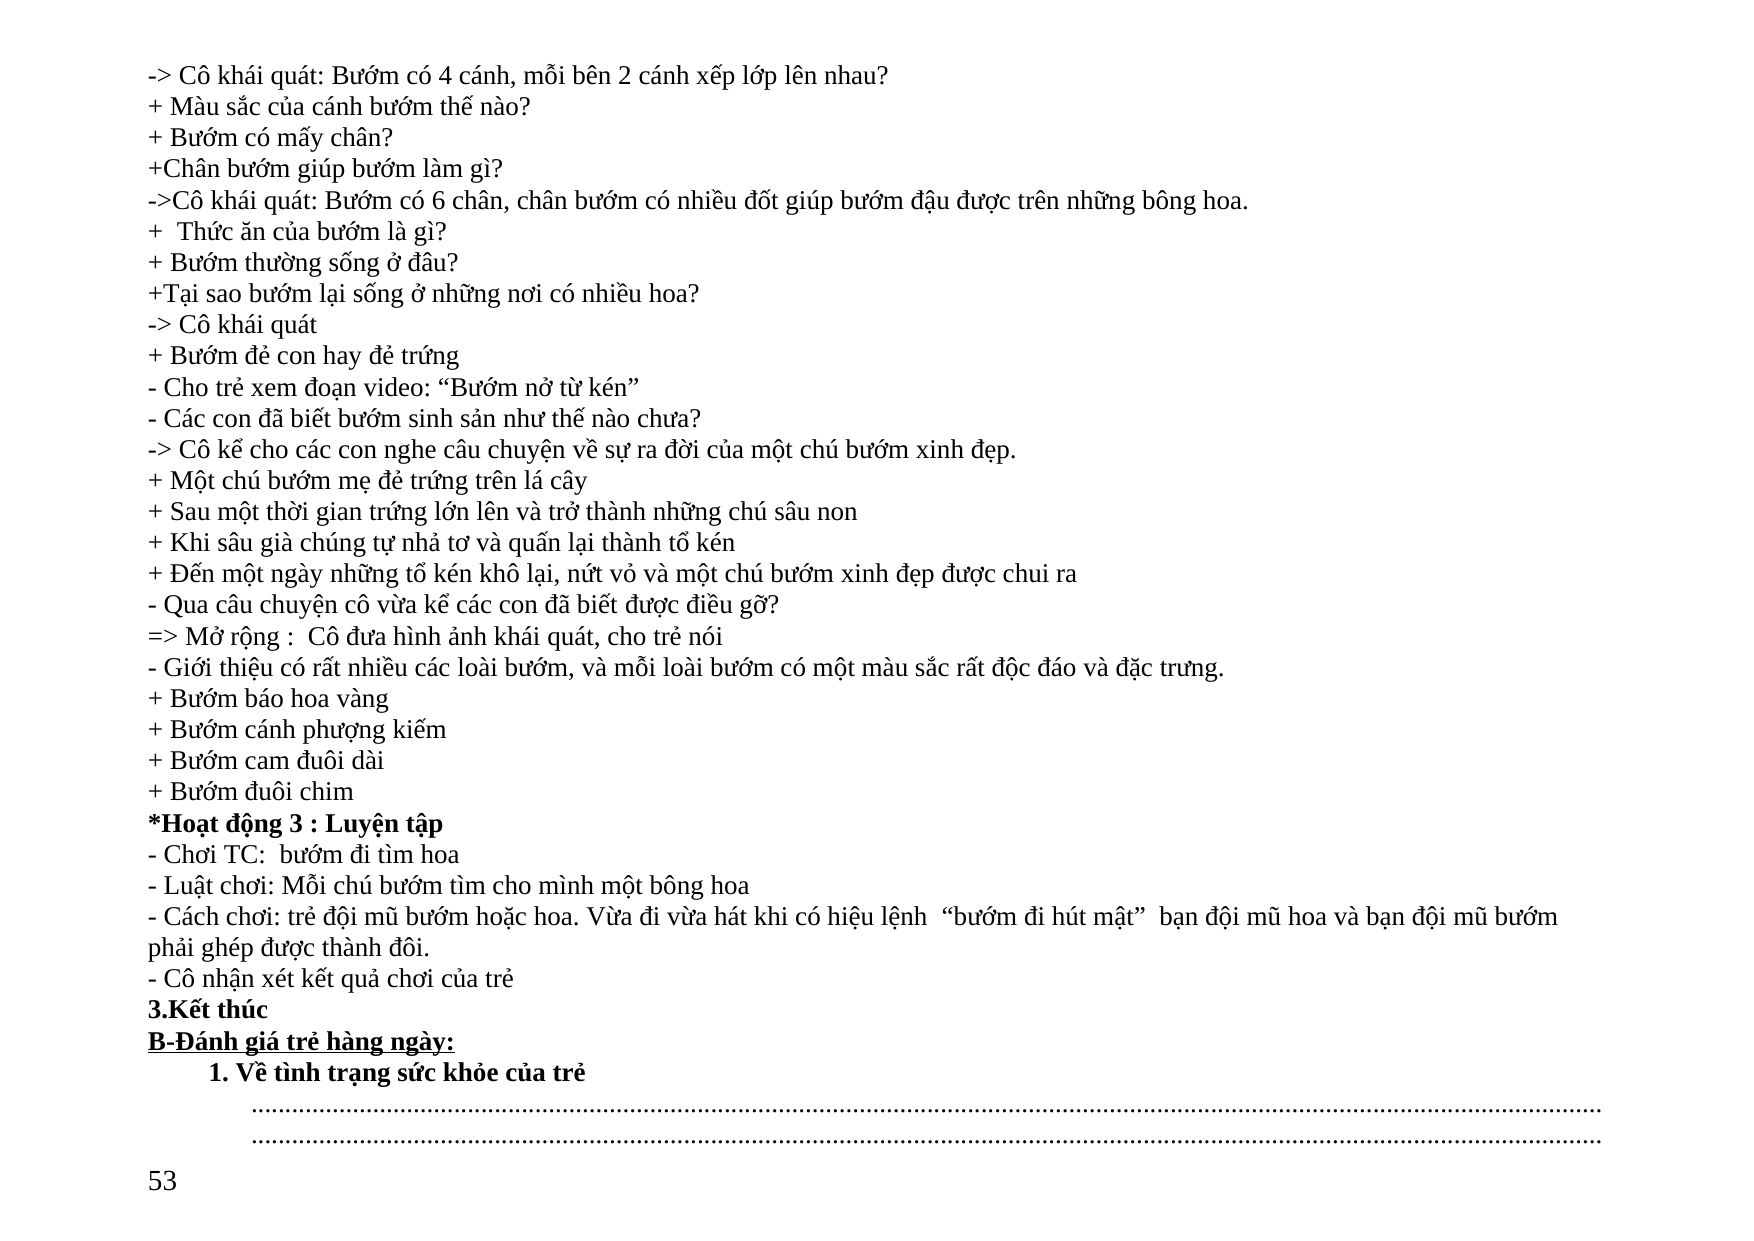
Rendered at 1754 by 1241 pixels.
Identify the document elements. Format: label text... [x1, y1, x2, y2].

text - Luật chơi: Mỗi chú bướm tìm cho mình một bông hoa [148, 869, 1609, 900]
text +Tại sao bướm lại sống ở những nơi có nhiều hoa? [148, 277, 1609, 308]
text -> Cô kể cho các con nghe câu chuyện về sự ra đời của một chú bướm xinh đẹp. [148, 433, 1609, 464]
text *Hoạt động 3 : Luyện tập [148, 807, 1609, 838]
text + Đến một ngày những tổ kén khô lại, nứt vỏ và một chú bướm xinh đẹp được chui ra [148, 557, 1609, 589]
text - Giới thiệu có rất nhiều các loài bướm, và mỗi loài bướm có một màu sắc rất độc đáo và đặc trưng. [148, 651, 1609, 682]
text - Chơi TC: bướm đi tìm hoa [148, 838, 1609, 869]
text -> Cô khái quát: Bướm có 4 cánh, mỗi bên 2 cánh xếp lớp lên nhau? [148, 59, 1609, 90]
text B-Đánh giá trẻ hàng ngày: [148, 1025, 1609, 1056]
text -> Cô khái quát [148, 308, 1609, 339]
text 1. Về tình trạng sức khỏe của trẻ [148, 1056, 1609, 1087]
text 3.Kết thúc [148, 993, 1609, 1025]
text - Cô nhận xét kết quả chơi của trẻ [148, 962, 1609, 993]
text +Chân bướm giúp bướm làm gì? [148, 153, 1609, 184]
text + Bướm có mấy chân? [148, 121, 1609, 153]
text + Bướm báo hoa vàng [148, 682, 1609, 713]
text + Sau một thời gian trứng lớn lên và trở thành những chú sâu non [148, 495, 1609, 526]
text + Bướm cánh phượng kiếm [148, 713, 1609, 744]
text + Một chú bướm mẹ đẻ trứng trên lá cây [148, 464, 1609, 495]
text - Cách chơi: trẻ đội mũ bướm hoặc hoa. Vừa đi vừa hát khi có hiệu lệnh “bướm đi hút mật” bạn đội mũ hoa và bạn đội mũ bướm phải ghép được thành đôi. [148, 900, 1609, 962]
text => Mở rộng : Cô đưa hình ảnh khái quát, cho trẻ nói [148, 620, 1609, 651]
text + Bướm cam đuôi dài [148, 744, 1609, 776]
text + Khi sâu già chúng tự nhả tơ và quấn lại thành tổ kén [148, 526, 1609, 557]
text - Qua câu chuyện cô vừa kể các con đã biết được điều gỡ? [148, 589, 1609, 620]
text + Màu sắc của cánh bướm thế nào? [148, 90, 1609, 121]
text - Các con đã biết bướm sinh sản như thế nào chưa? [148, 402, 1609, 433]
text - Cho trẻ xem đoạn video: “Bướm nở từ kén” [148, 371, 1609, 402]
text + Thức ăn của bướm là gì? [148, 215, 1609, 246]
text ->Cô khái quát: Bướm có 6 chân, chân bướm có nhiều đốt giúp bướm đậu được trên những bông hoa. [148, 184, 1609, 215]
text + Bướm thường sống ở đâu? [148, 246, 1609, 277]
text + Bướm đuôi chim [148, 776, 1609, 807]
text + Bướm đẻ con hay đẻ trứng [148, 339, 1609, 371]
